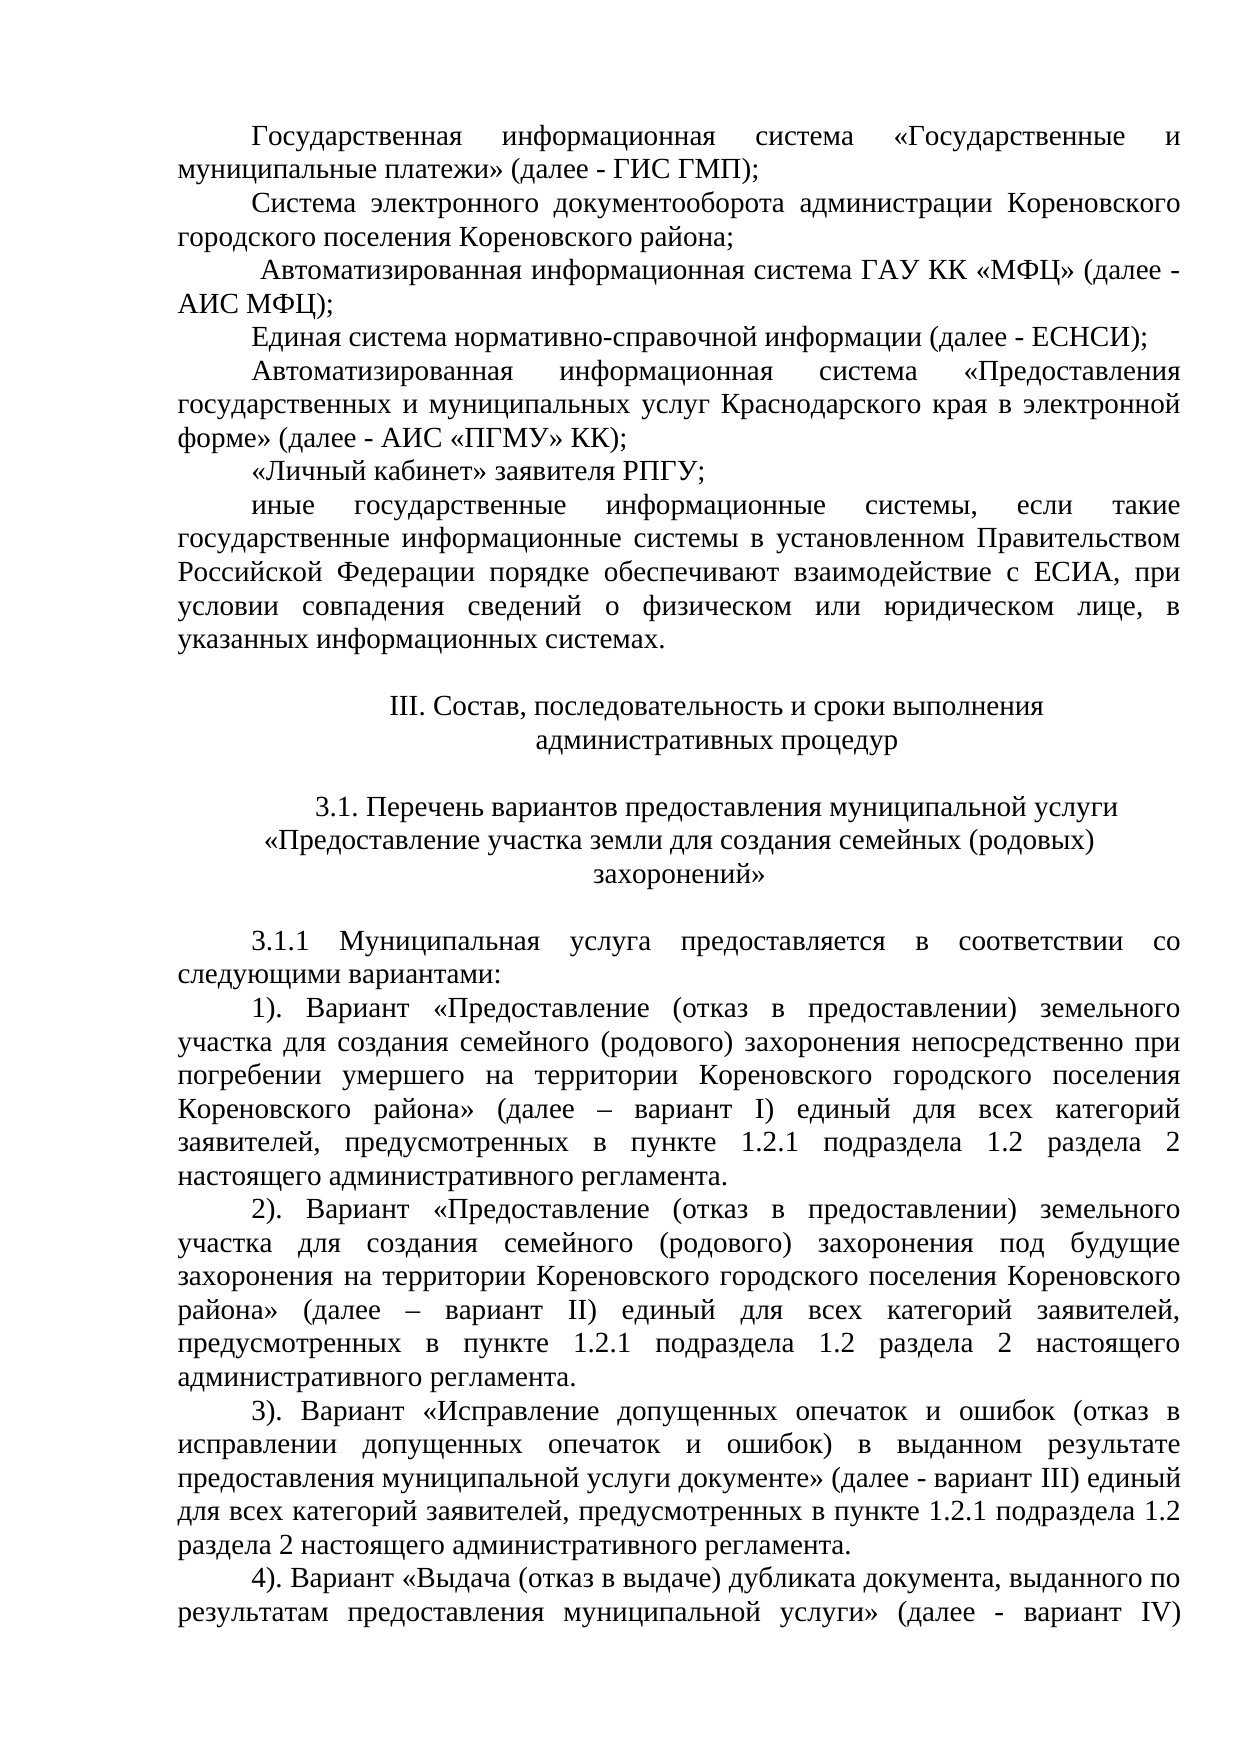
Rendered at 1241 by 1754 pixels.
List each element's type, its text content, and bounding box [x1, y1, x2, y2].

text 2). Вариант «Предоставление (отказ в предоставлении) земельного участка для создания семейного (родового) захоронения под будущие захоронения на территории Кореновского городского поселения Кореновского района» (далее – вариант II) единый для всех категорий заявителей, предусмотренных в пункте 1.2.1 подраздела 1.2 раздела 2 настоящего административного регламента. [177, 1191, 1181, 1393]
text Автоматизированная информационная система «Предоставления государственных и муниципальных услуг Краснодарского края в электронной форме» (далее - АИС «ПГМУ» КК); [177, 353, 1181, 453]
text 3.1.1 Муниципальная услуга предоставляется в соответствии со следующими вариантами: [177, 923, 1181, 990]
text 3). Вариант «Исправление допущенных опечаток и ошибок (отказ в исправлении допущенных опечаток и ошибок) в выданном результате предоставления муниципальной услуги документе» (далее - вариант III) единый для всех категорий заявителей, предусмотренных в пункте 1.2.1 подраздела 1.2 раздела 2 настоящего административного регламента. [177, 1393, 1181, 1560]
text иные государственные информационные системы, если такие государственные информационные системы в установленном Правительством Российской Федерации порядке обеспечивают взаимодействие с ЕСИА, при условии совпадения сведений о физическом или юридическом лице, в указанных информационных системах. [177, 487, 1181, 655]
text Единая система нормативно-справочной информации (далее - ЕСНСИ); [177, 319, 1181, 353]
text 3.1. Перечень вариантов предоставления муниципальной услуги «Предоставление участка земли для создания семейных (родовых) захоронений» [177, 789, 1181, 889]
text III. Состав, последовательность и сроки выполнения [177, 688, 1181, 722]
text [177, 1560, 1181, 1627]
text Автоматизированная информационная система ГАУ КК «МФЦ» (далее - АИС МФЦ); [177, 252, 1181, 319]
text административных процедур [177, 722, 1181, 755]
text Система электронного документооборота администрации Кореновского городского поселения Кореновского района; [177, 185, 1181, 252]
text 1). Вариант «Предоставление (отказ в предоставлении) земельного участка для создания семейного (родового) захоронения непосредственно при погребении умершего на территории Кореновского городского поселения Кореновского района» (далее – вариант I) единый для всех категорий заявителей, предусмотренных в пункте 1.2.1 подраздела 1.2 раздела 2 настоящего административного регламента. [177, 990, 1181, 1191]
text «Личный кабинет» заявителя РПГУ; [177, 453, 1181, 487]
text Государственная информационная система «Государственные и муниципальные платежи» (далее - ГИС ГМП); [177, 118, 1181, 185]
